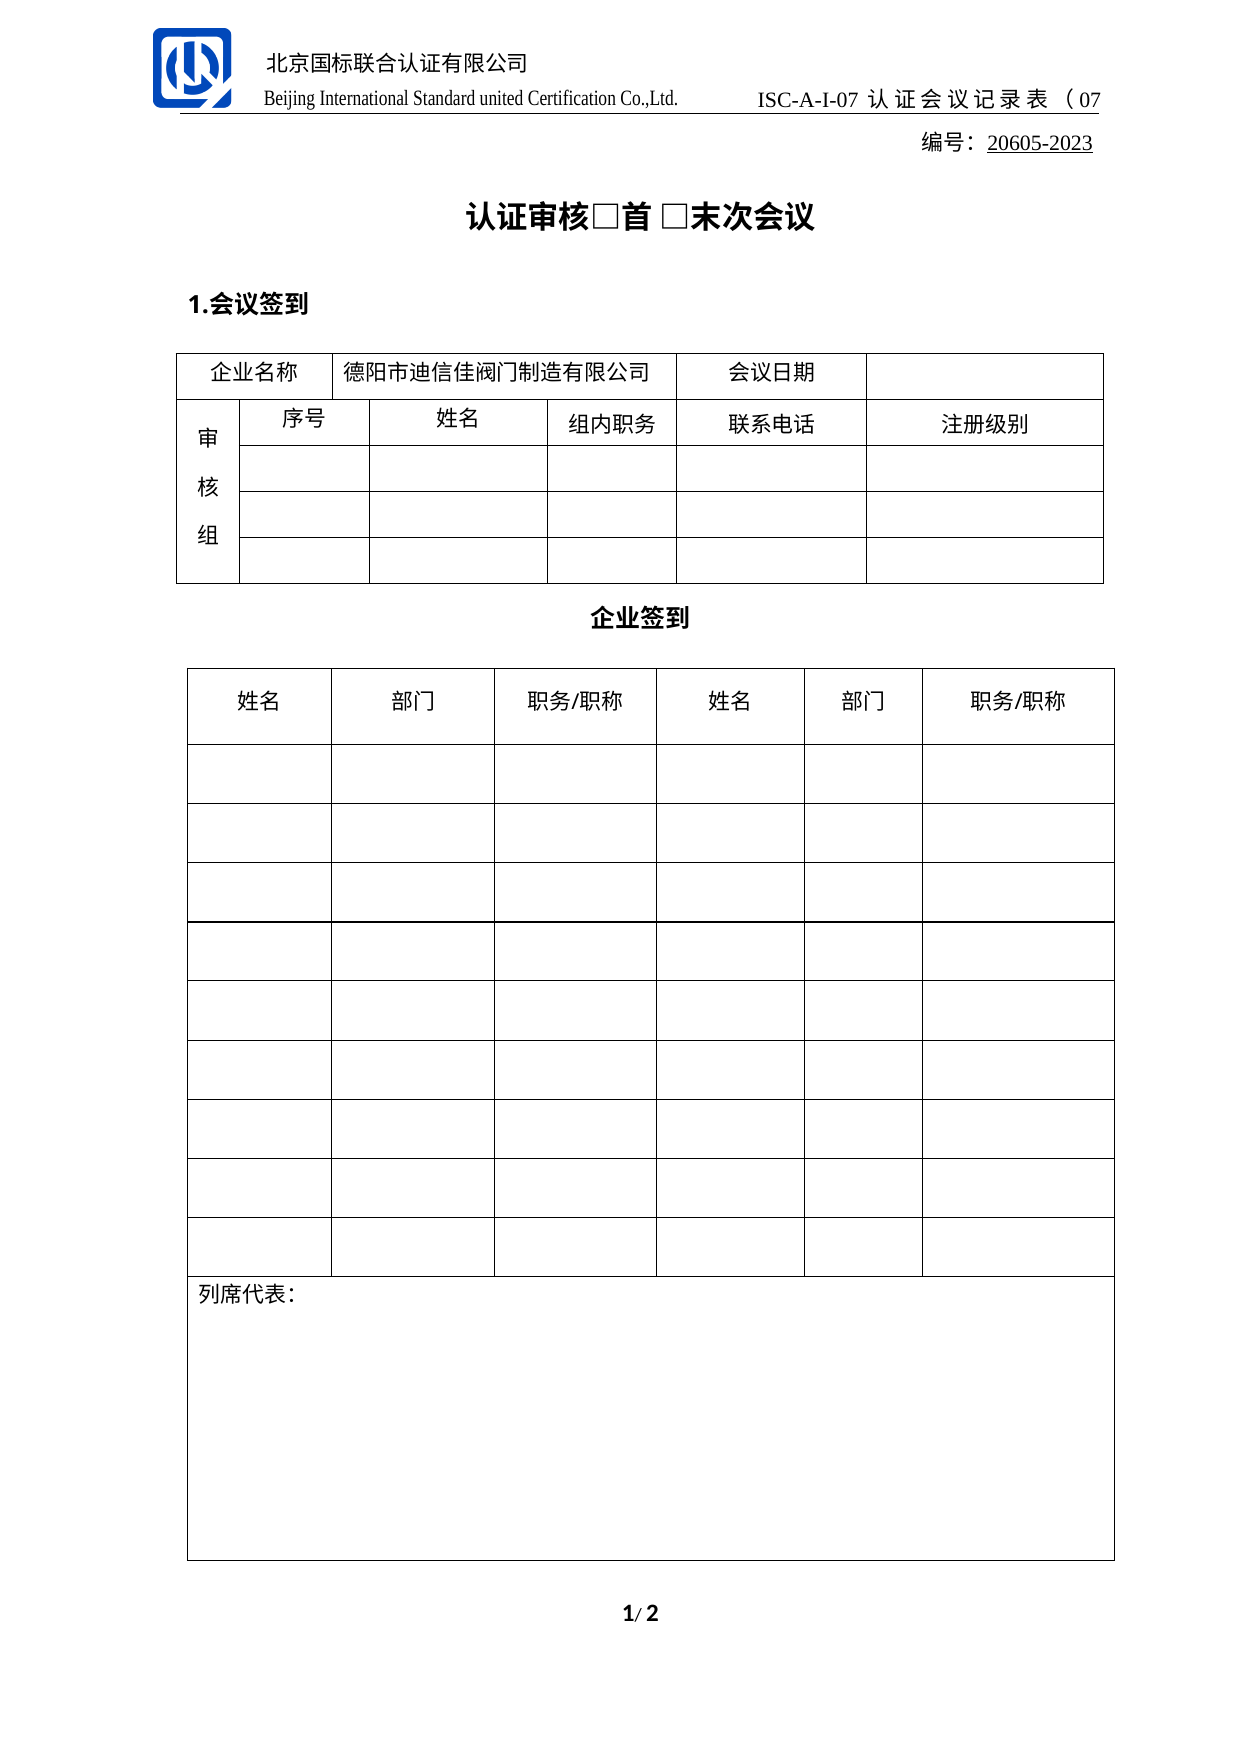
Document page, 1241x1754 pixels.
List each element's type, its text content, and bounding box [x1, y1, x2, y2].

table_cell [867, 446, 1103, 491]
table_cell [240, 538, 369, 583]
table_cell 联系电话 [677, 400, 866, 445]
table_header 职务/职称 [923, 669, 1114, 744]
table_cell [548, 538, 676, 583]
table_cell [923, 1159, 1114, 1217]
table_cell [495, 745, 656, 803]
table_cell [495, 863, 656, 921]
table_cell [657, 863, 804, 921]
table_cell [495, 804, 656, 862]
table_cell [188, 981, 331, 1039]
table_cell [923, 1041, 1114, 1098]
table_cell [867, 538, 1103, 583]
table_cell [805, 863, 922, 921]
table_cell [188, 804, 331, 862]
table_cell [805, 1159, 922, 1217]
table_cell [657, 1159, 804, 1217]
table_cell [370, 446, 547, 491]
table_cell [657, 981, 804, 1039]
table_cell [657, 1100, 804, 1158]
table_cell [923, 923, 1114, 980]
table_cell [188, 1100, 331, 1158]
table_cell [332, 1041, 494, 1098]
table_cell [332, 923, 494, 980]
table_cell [495, 981, 656, 1039]
table_cell 组内职务 [548, 400, 676, 445]
table_cell [240, 492, 369, 537]
table_header 部门 [332, 669, 494, 744]
table_cell [923, 1218, 1114, 1276]
table_cell 审核组 [177, 400, 239, 583]
table_header 姓名 [188, 669, 331, 744]
table_cell [923, 863, 1114, 921]
table_cell [805, 923, 922, 980]
table_cell [805, 1218, 922, 1276]
text 编号：20605-2023 [187, 125, 1093, 157]
table_cell [657, 1218, 804, 1276]
table_cell [188, 1159, 331, 1217]
text 认证审核□首 □末次会议 [187, 182, 1093, 247]
table_cell [240, 446, 369, 491]
table_cell 序号 [240, 400, 369, 445]
table_cell [657, 923, 804, 980]
table_cell [657, 1041, 804, 1098]
table_cell [657, 745, 804, 803]
table_cell [332, 981, 494, 1039]
table_cell [332, 745, 494, 803]
table_cell [677, 492, 866, 537]
table_cell [188, 745, 331, 803]
table_header 姓名 [657, 669, 804, 744]
table_cell [332, 1100, 494, 1158]
table_cell [332, 1159, 494, 1217]
table_cell [923, 1100, 1114, 1158]
table_header 部门 [805, 669, 922, 744]
table_cell [188, 1041, 331, 1098]
table_cell [677, 538, 866, 583]
table_cell [548, 492, 676, 537]
table_header [867, 354, 1103, 399]
table_cell [495, 1159, 656, 1217]
table_cell [188, 863, 331, 921]
table_cell [805, 804, 922, 862]
table_cell [548, 446, 676, 491]
table_cell [332, 804, 494, 862]
table_cell [332, 863, 494, 921]
table_cell 列席代表： [188, 1277, 1114, 1560]
table_cell [923, 745, 1114, 803]
text 1.会议签到 [187, 270, 1093, 335]
table_header 会议日期 [677, 354, 866, 399]
table_header 职务/职称 [495, 669, 656, 744]
table_cell [495, 1041, 656, 1098]
table_cell [332, 1218, 494, 1276]
table_cell [370, 492, 547, 537]
picture [153, 28, 232, 108]
table_cell [495, 1100, 656, 1158]
table_cell [370, 538, 547, 583]
table_cell [805, 1100, 922, 1158]
table_cell [805, 1041, 922, 1098]
table_cell [188, 923, 331, 980]
table_cell [677, 446, 866, 491]
table_cell [923, 804, 1114, 862]
table_cell [657, 804, 804, 862]
table_cell 姓名 [370, 400, 547, 445]
table_cell [805, 745, 922, 803]
table_cell [805, 981, 922, 1039]
table_cell [867, 492, 1103, 537]
table_cell [495, 1218, 656, 1276]
table_cell [495, 923, 656, 980]
table_cell [923, 981, 1114, 1039]
table_header 企业名称 [177, 354, 332, 399]
table_cell [188, 1218, 331, 1276]
table_cell 注册级别 [867, 400, 1103, 445]
table_header 德阳市迪信佳阀门制造有限公司 [333, 354, 676, 399]
text 企业签到 [187, 584, 1093, 649]
